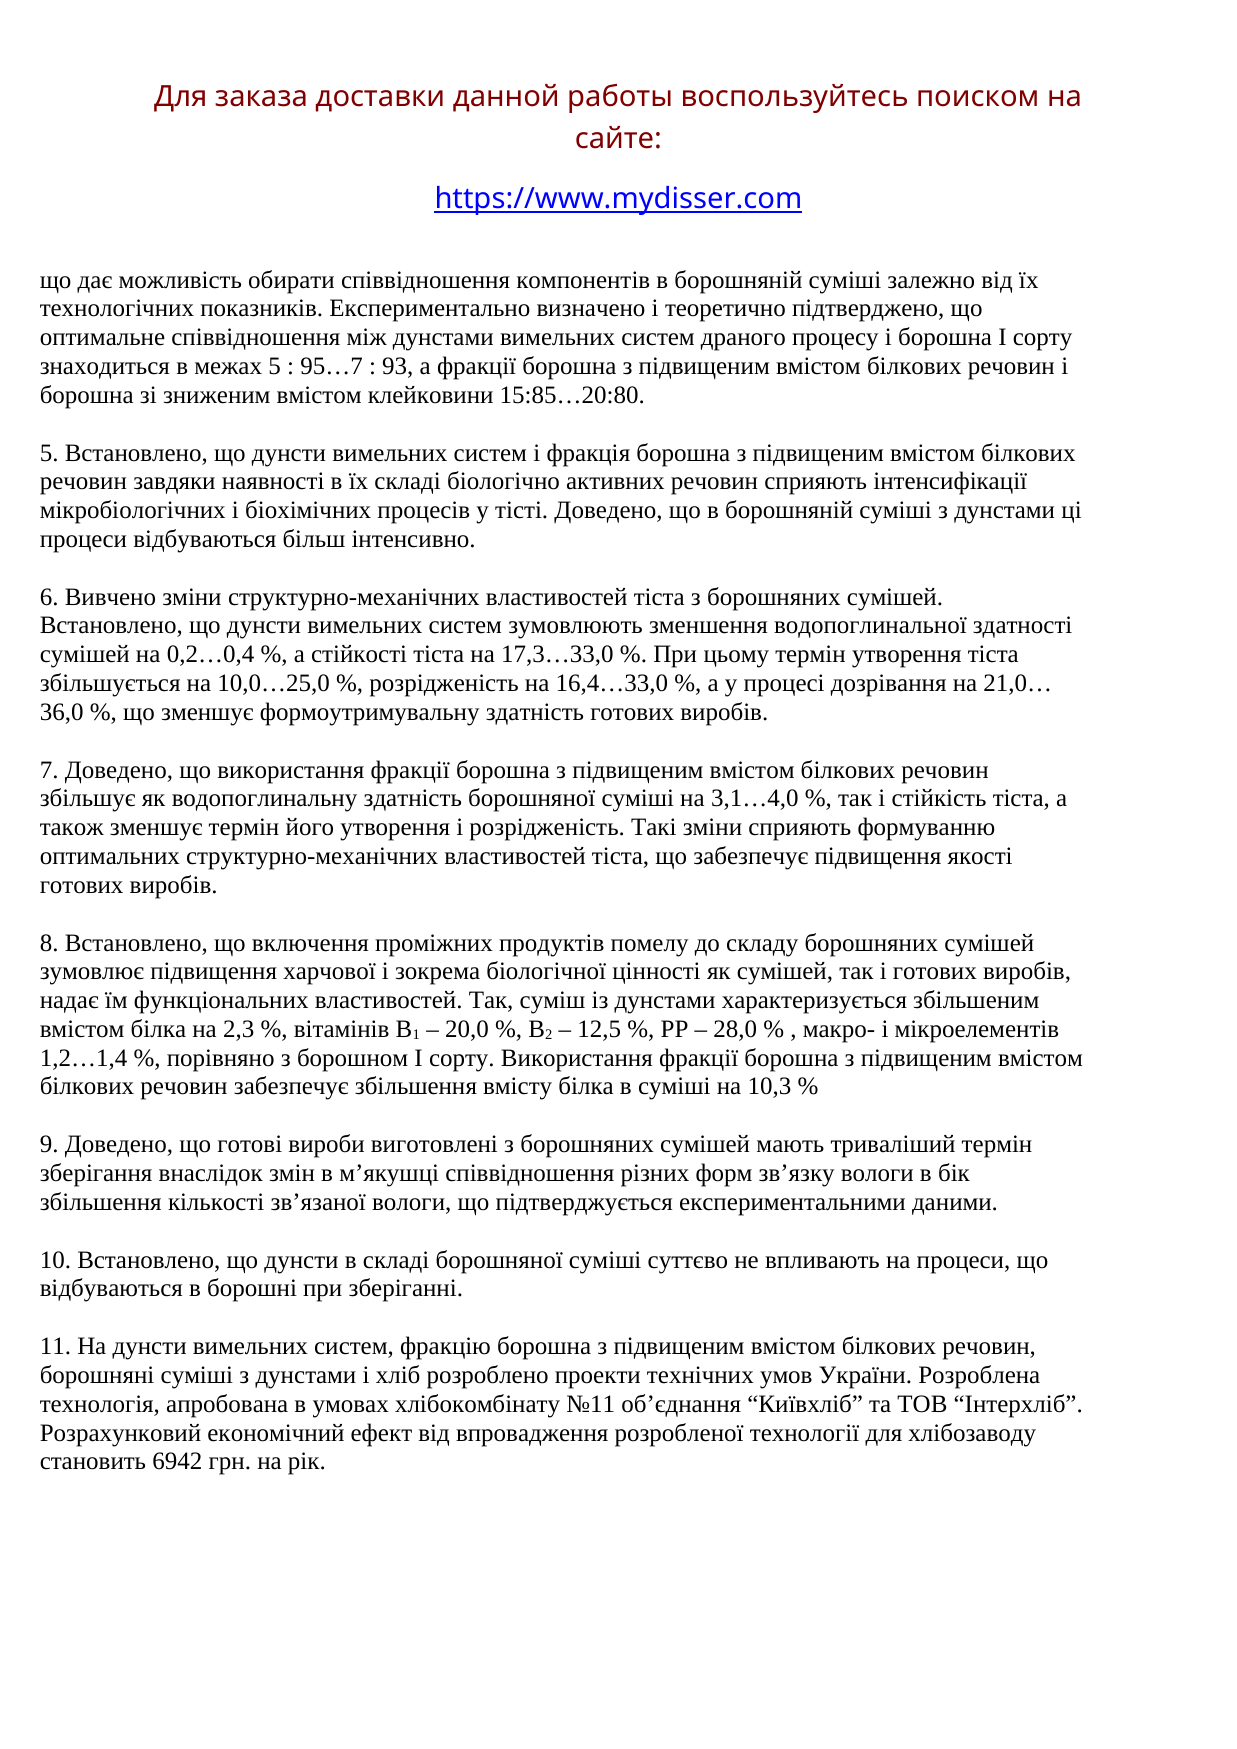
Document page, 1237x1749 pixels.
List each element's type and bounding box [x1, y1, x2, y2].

table_cell [40, 236, 1086, 1475]
